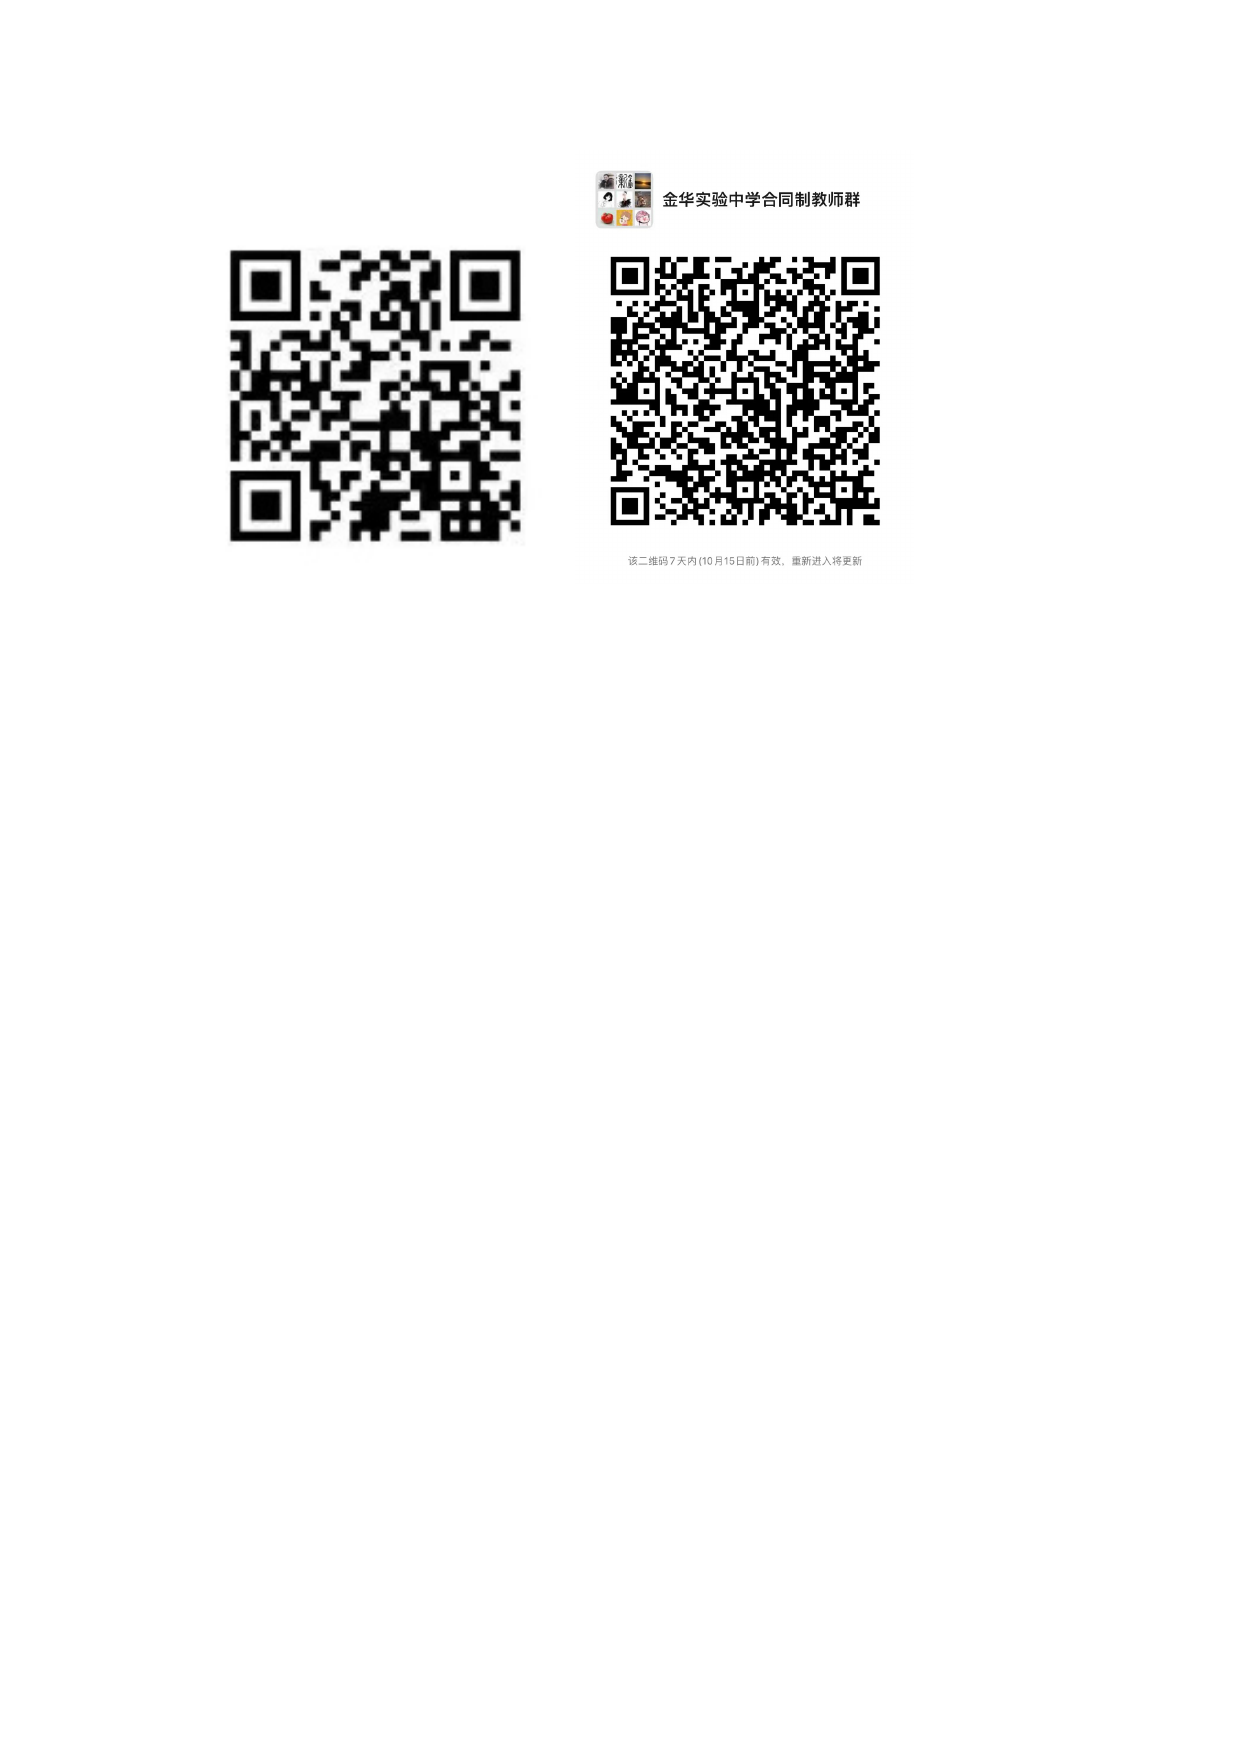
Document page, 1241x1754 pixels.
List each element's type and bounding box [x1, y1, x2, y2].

picture [189, 210, 563, 584]
picture [575, 150, 915, 584]
